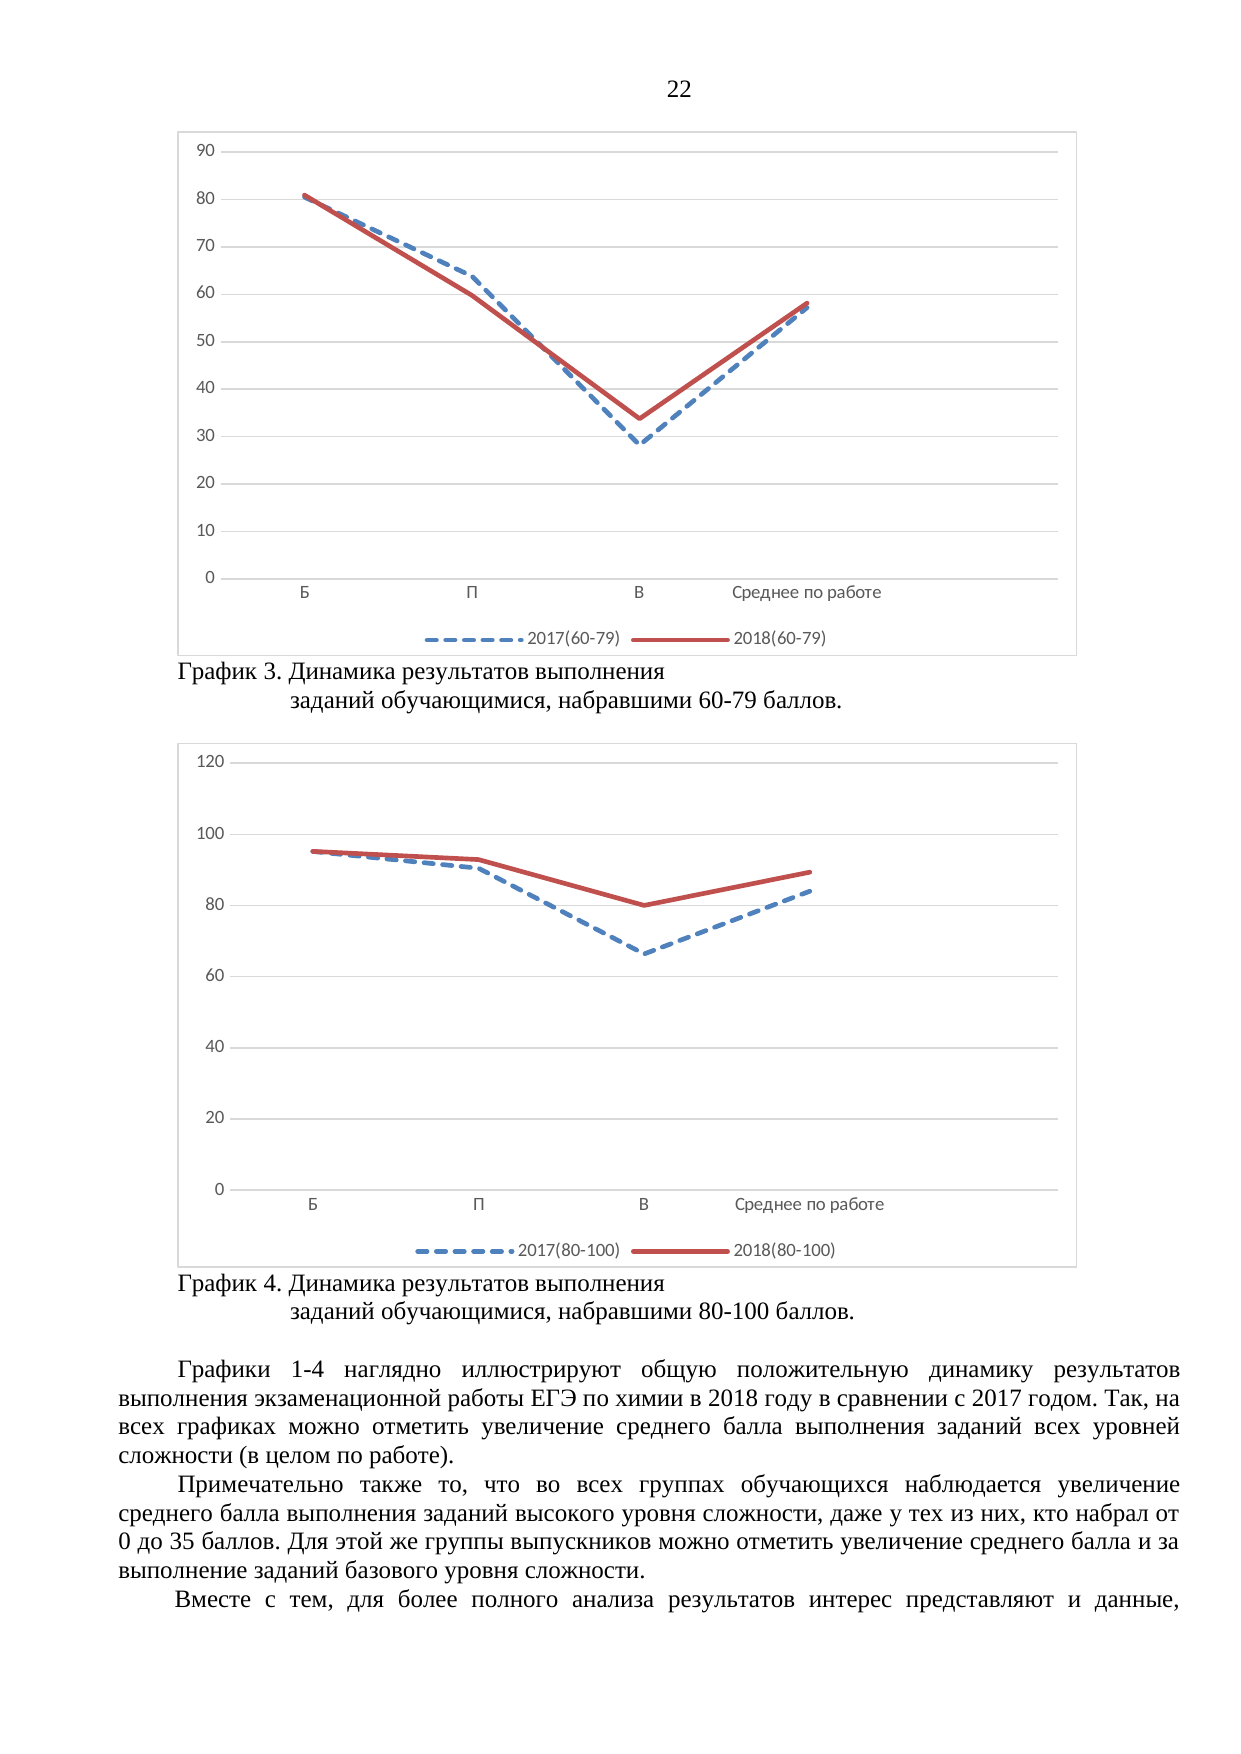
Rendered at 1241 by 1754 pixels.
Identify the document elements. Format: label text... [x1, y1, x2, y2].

text Примечательно также то, что во всех группах обучающихся наблюдается увеличение среднего балла выполнения заданий высокого уровня сложности, даже у тех из них, кто набрал от 0 до 35 баллов. Для этой же группы выпускников можно отметить увеличение среднего балла и за выполнение заданий базового уровня сложности. [118, 1469, 1181, 1584]
text заданий обучающимися, набравшими 60-79 баллов. [177, 685, 1181, 714]
text График 3. Динамика результатов выполнения [177, 656, 1181, 685]
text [118, 1584, 1181, 1613]
text заданий обучающимися, набравшими 80-100 баллов. [177, 1296, 1181, 1325]
text Графики 1-4 наглядно иллюстрируют общую положительную динамику результатов выполнения экзаменационной работы ЕГЭ по химии в 2018 году в сравнении с 2017 годом. Так, на всех графиках можно отметить увеличение среднего балла выполнения заданий всех уровней сложности (в целом по работе). [118, 1354, 1181, 1469]
text График 4. Динамика результатов выполнения [177, 1268, 1181, 1296]
